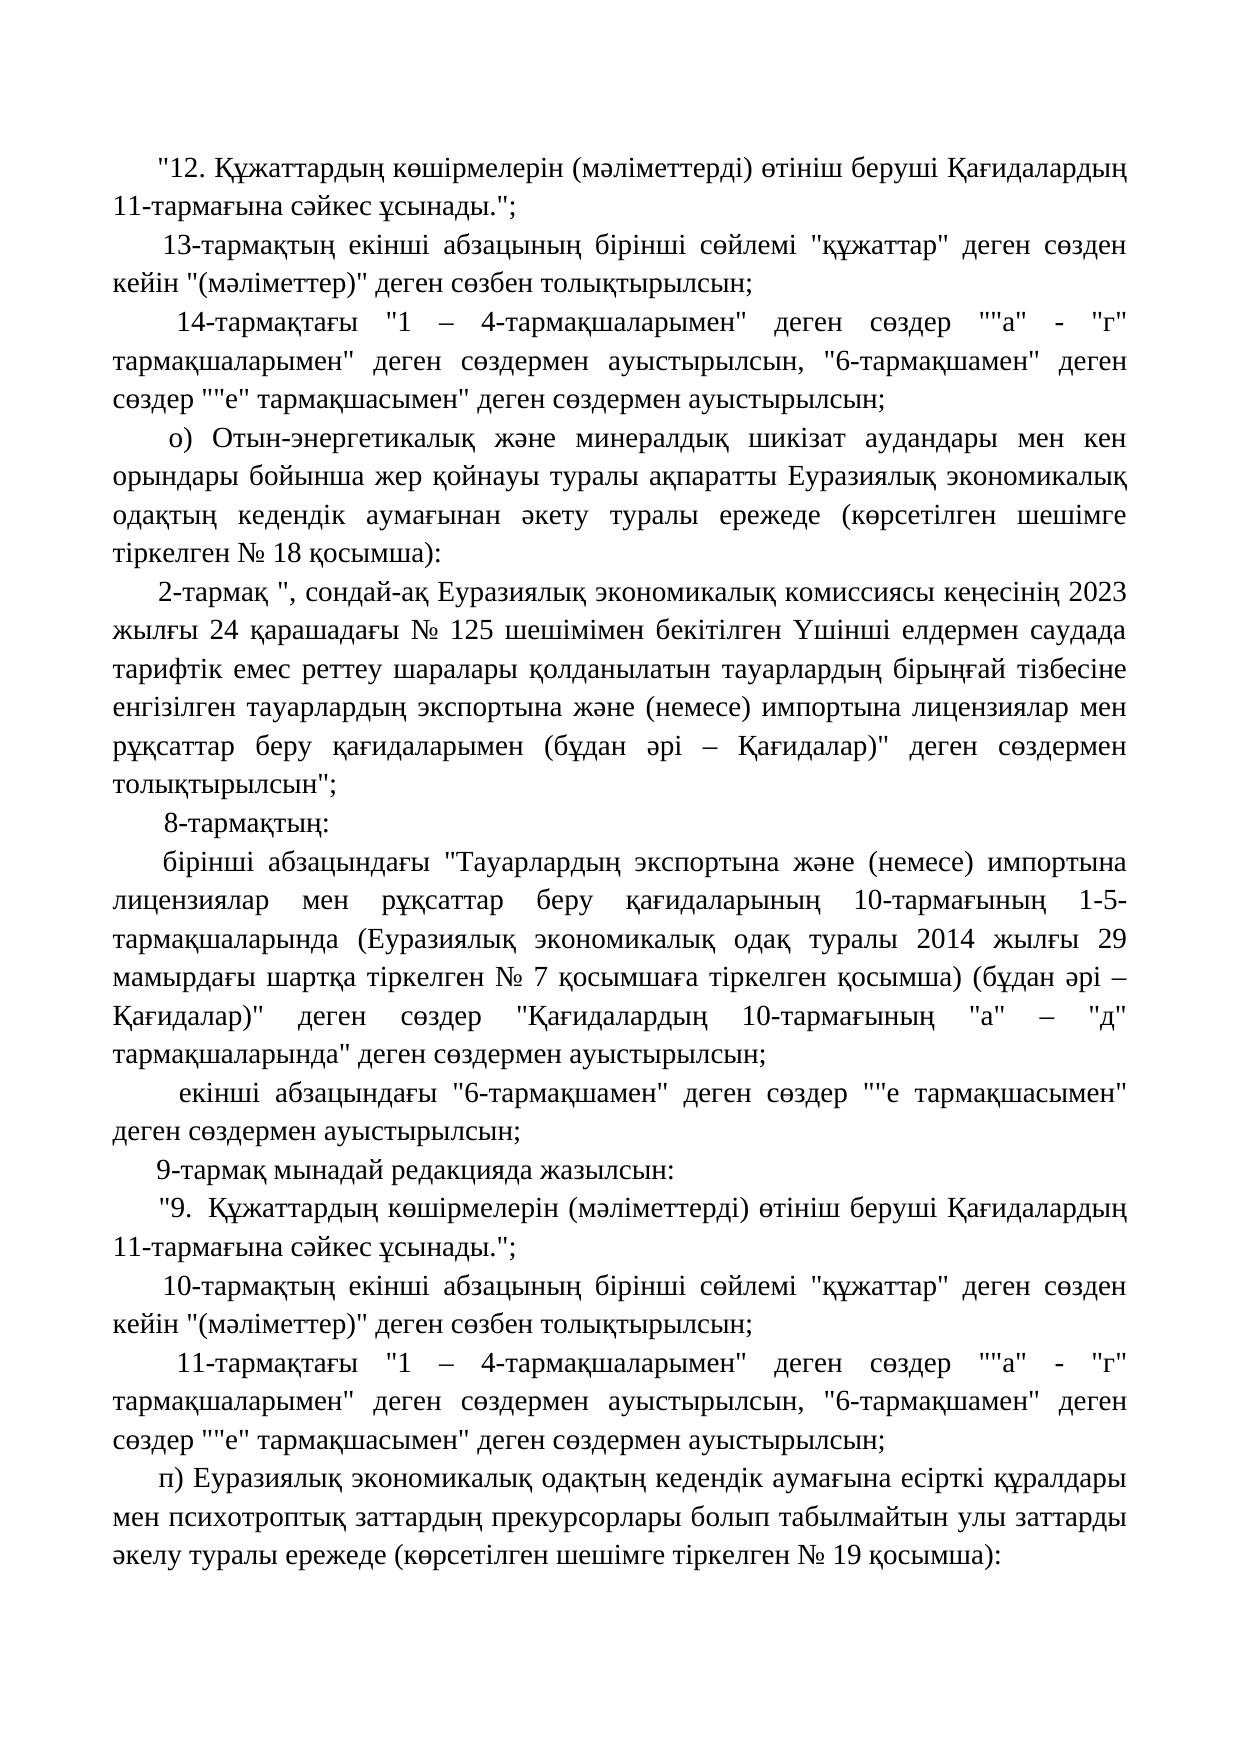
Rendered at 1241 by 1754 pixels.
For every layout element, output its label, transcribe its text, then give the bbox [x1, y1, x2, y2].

text бірінші абзацындағы "Тауарлардың экспортына және (немесе) импортына лицензиялар мен рұқсаттар беру қағидаларының 10-тармағының 1-5-тармақшаларында (Еуразиялық экономикалық одақ туралы 2014 жылғы 29 мамырдағы шартқа тіркелген № 7 қосымшаға тіркелген қосымша) (бұдан әрі – Қағидалар)" деген сөздер "Қағидалардың 10-тармағының "а" – "д" тармақшаларында" деген сөздермен ауыстырылсын; [112, 844, 1128, 1070]
text 11-тармақтағы "1 – 4-тармақшаларымен" деген сөздер ""а" - "г" тармақшаларымен" деген сөздермен ауыстырылсын, "6-тармақшамен" деген сөздер ""е" тармақшасымен" деген сөздермен ауыстырылсын; [112, 1345, 1128, 1455]
text о) Отын-энергетикалық және минералдық шикізат аудандары мен кен орындары бойынша жер қойнауы туралы ақпаратты Еуразиялық экономикалық одақтың кедендік аумағынан әкету туралы ережеде (көрсетілген шешімге тіркелген № 18 қосымша): [112, 420, 1128, 569]
text 13-тармақтың екінші абзацының бірінші сөйлемі "құжаттар" деген сөзден кейін "(мәліметтер)" деген сөзбен толықтырылсын; [112, 227, 1128, 299]
text 10-тармақтың екінші абзацының бірінші сөйлемі "құжаттар" деген сөзден кейін "(мәліметтер)" деген сөзбен толықтырылсын; [112, 1268, 1128, 1340]
text "12. Құжаттардың көшірмелерін (мәліметтерді) өтініш беруші Қағидалардың 11-тармағына сәйкес ұсынады."; [112, 150, 1128, 222]
text 9-тармақ мынадай редакцияда жазылсын: [112, 1152, 1128, 1186]
text "9. Құжаттардың көшірмелерін (мәліметтерді) өтініш беруші Қағидалардың 11-тармағына сәйкес ұсынады."; [112, 1191, 1128, 1263]
text 8-тармақтың: [112, 805, 1128, 839]
text екінші абзацындағы "6-тармақшамен" деген сөздер ""е тармақшасымен" деген сөздермен ауыстырылсын; [112, 1075, 1128, 1147]
text 14-тармақтағы "1 – 4-тармақшаларымен" деген сөздер ""а" - "г" тармақшаларымен" деген сөздермен ауыстырылсын, "6-тармақшамен" деген сөздер ""е" тармақшасымен" деген сөздермен ауыстырылсын; [112, 304, 1128, 415]
text 2-тармақ ", сондай-ақ Еуразиялық экономикалық комиссиясы кеңесінің 2023 жылғы 24 қарашадағы № 125 шешімімен бекітілген Үшінші елдермен саудада тарифтік емес реттеу шаралары қолданылатын тауарлардың бірыңғай тізбесіне енгізілген тауарлардың экспортына және (немесе) импортына лицензиялар мен рұқсаттар беру қағидаларымен (бұдан әрі – Қағидалар)" деген сөздермен толықтырылсын"; [112, 574, 1128, 800]
text п) Еуразиялық экономикалық одақтың кедендік аумағына есірткі құралдары мен психотроптық заттардың прекурсорлары болып табылмайтын улы заттарды әкелу туралы ережеде (көрсетілген шешімге тіркелген № 19 қосымша): [112, 1460, 1128, 1571]
